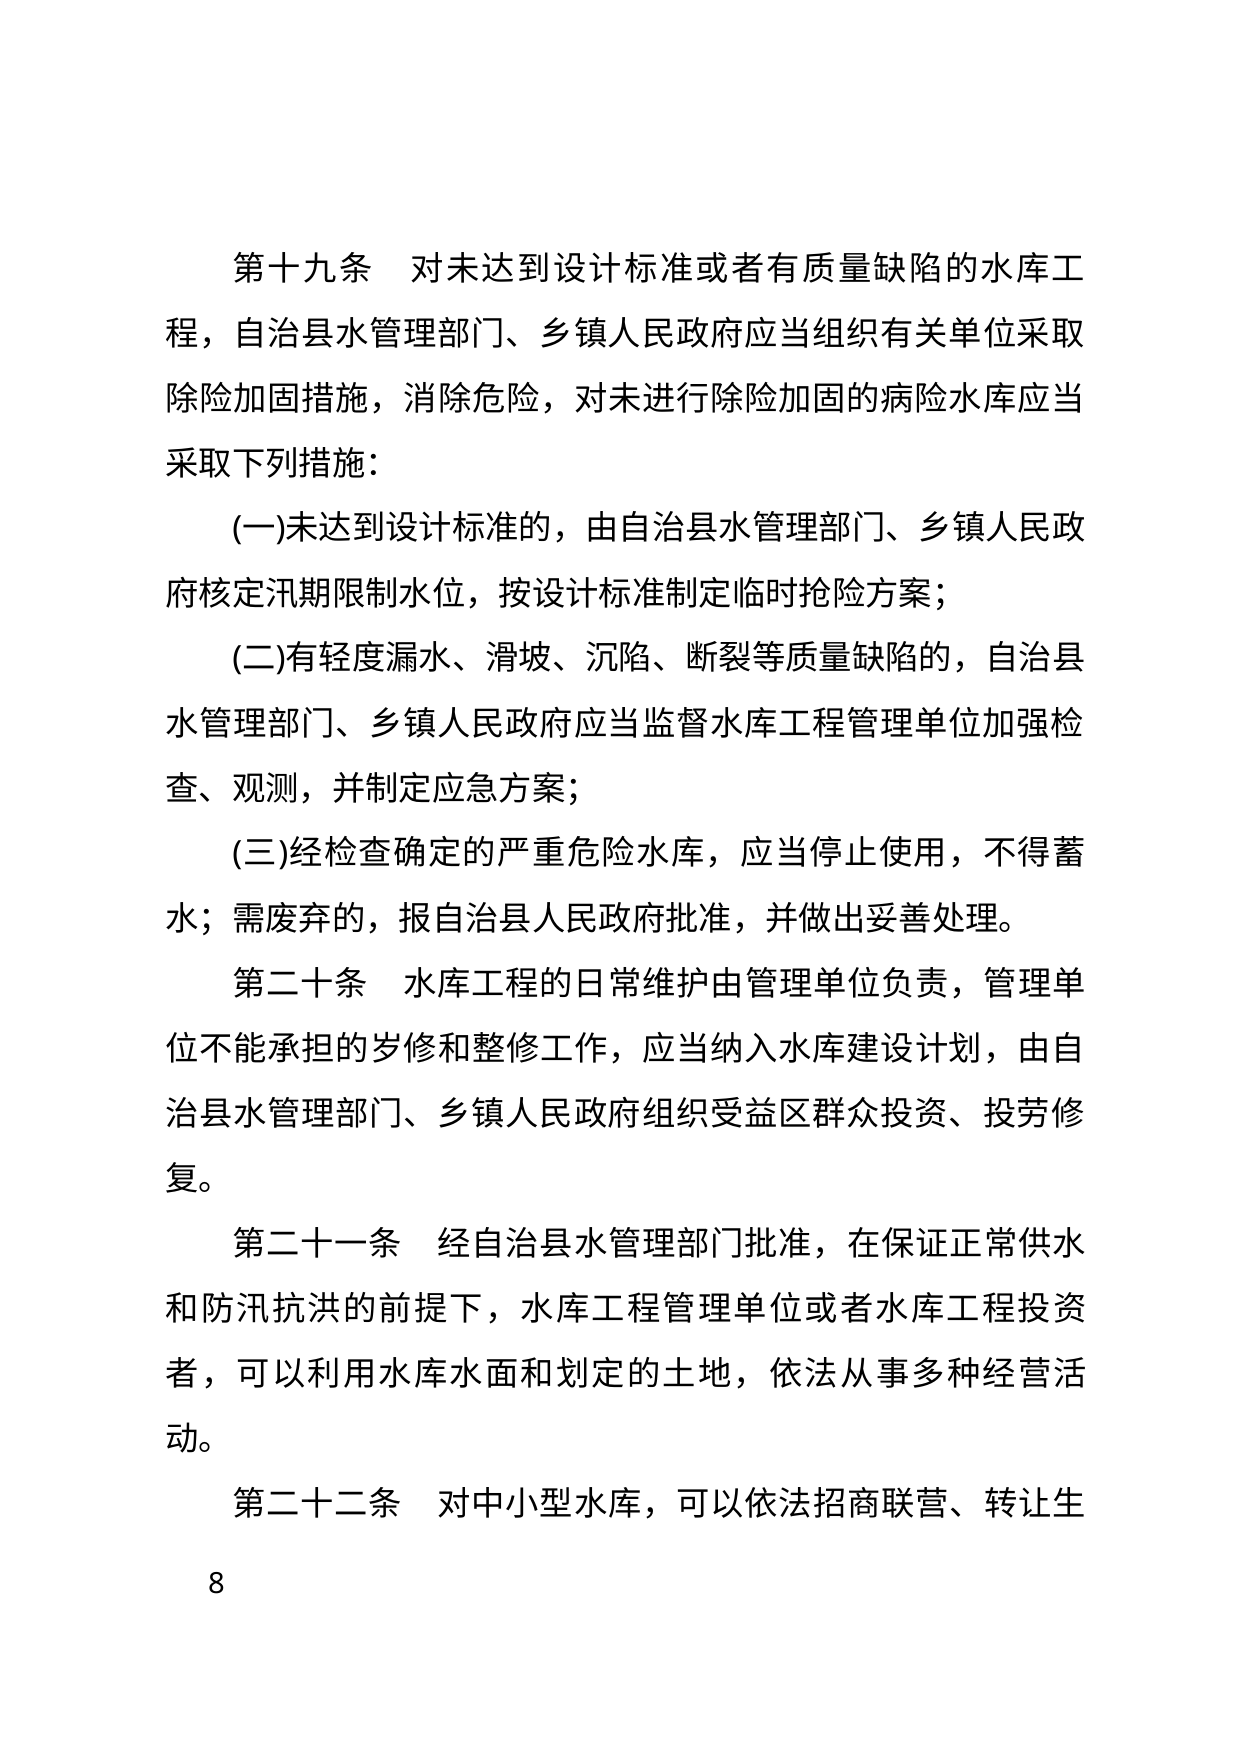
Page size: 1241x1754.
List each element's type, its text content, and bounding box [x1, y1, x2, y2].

text (二)有轻度漏水、滑坡、沉陷、断裂等质量缺陷的，自治县水管理部门、乡镇人民政府应当监督水库工程管理单位加强检查、观测，并制定应急方案； [165, 623, 1087, 818]
text 第二十一条 经自治县水管理部门批准，在保证正常供水和防汛抗洪的前提下，水库工程管理单位或者水库工程投资者，可以利用水库水面和划定的土地，依法从事多种经营活动。 [165, 1208, 1087, 1468]
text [165, 1468, 1087, 1533]
text (三)经检查确定的严重危险水库，应当停止使用，不得蓄水；需废弃的，报自治县人民政府批准，并做出妥善处理。 [165, 818, 1087, 948]
text 第二十条 水库工程的日常维护由管理单位负责，管理单位不能承担的岁修和整修工作，应当纳入水库建设计划，由自治县水管理部门、乡镇人民政府组织受益区群众投资、投劳修复。 [165, 948, 1087, 1208]
text (一)未达到设计标准的，由自治县水管理部门、乡镇人民政府核定汛期限制水位，按设计标准制定临时抢险方案； [165, 493, 1087, 623]
text 第十九条 对未达到设计标准或者有质量缺陷的水库工程，自治县水管理部门、乡镇人民政府应当组织有关单位采取除险加固措施，消除危险，对未进行除险加固的病险水库应当采取下列措施： [165, 233, 1087, 493]
